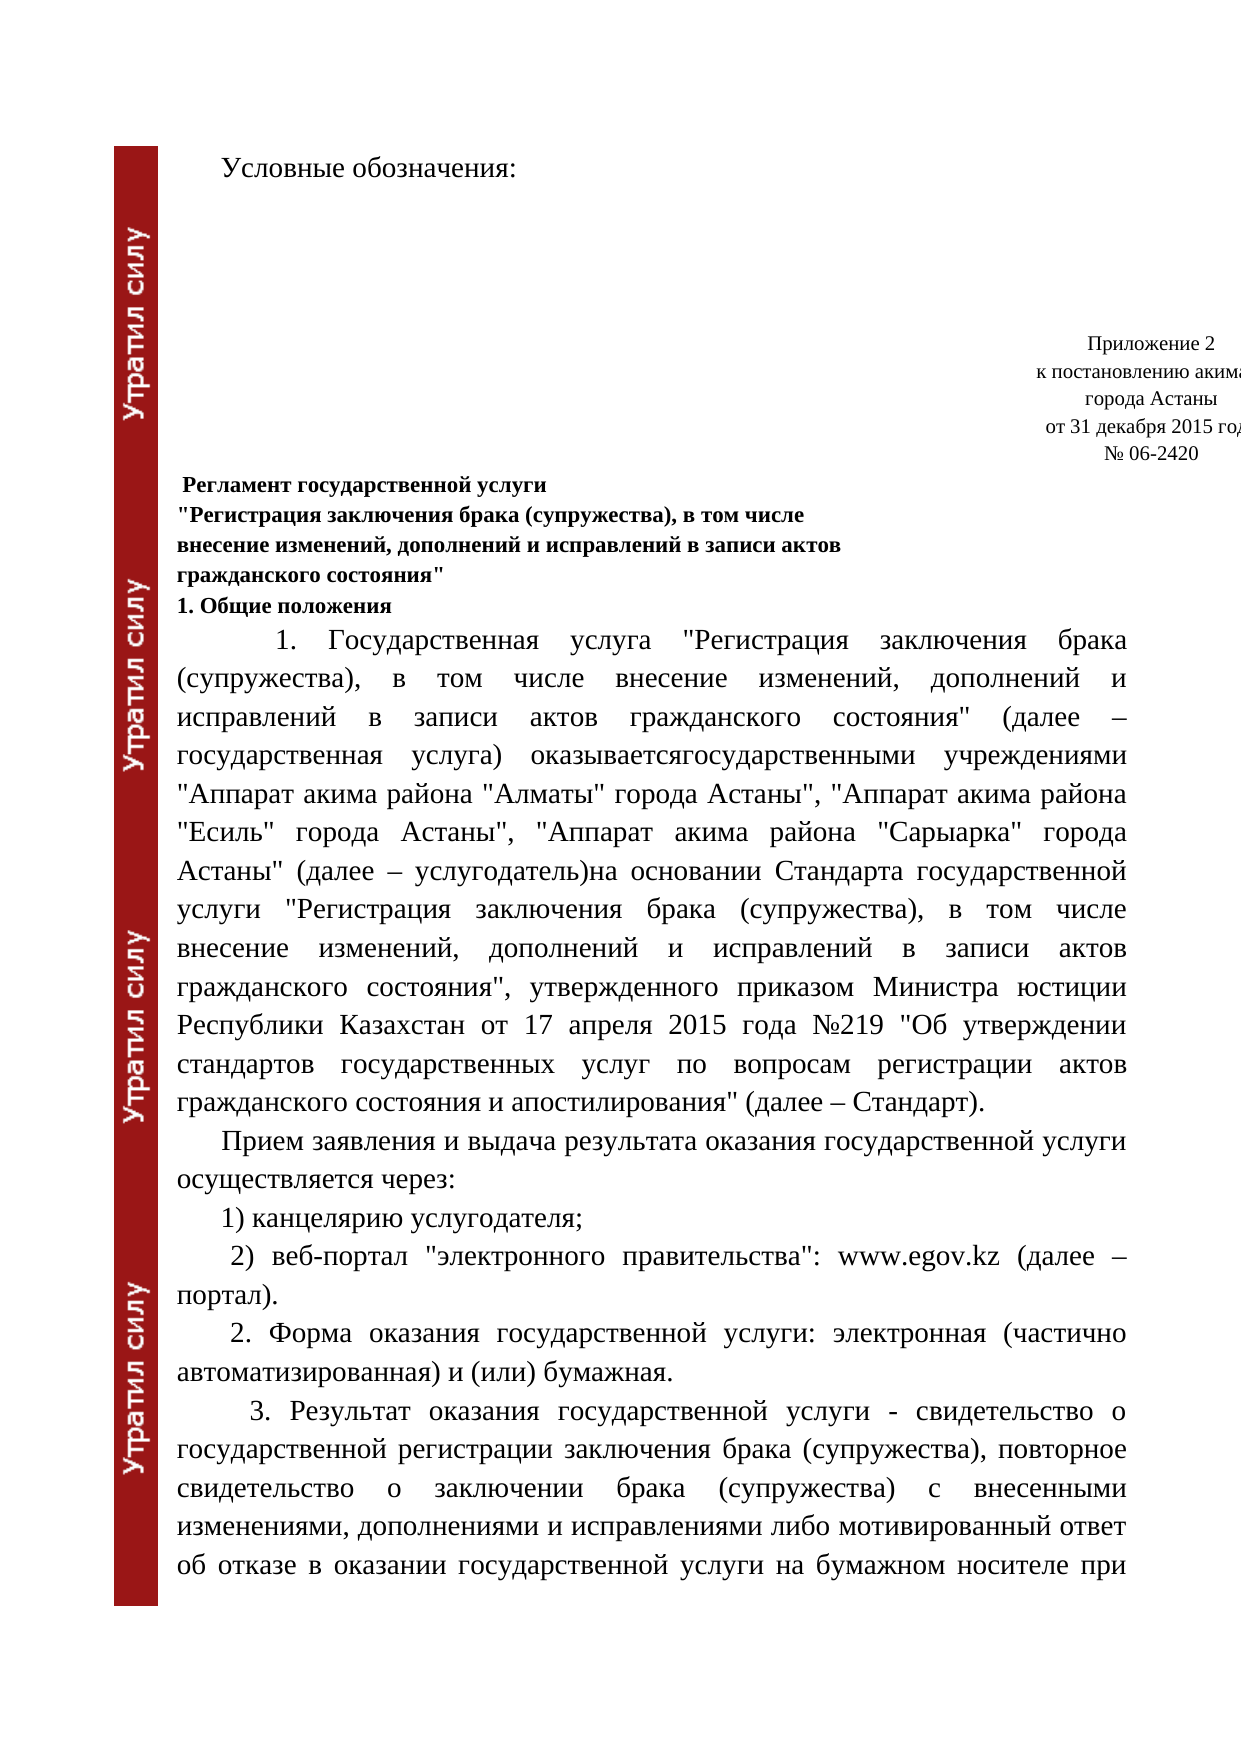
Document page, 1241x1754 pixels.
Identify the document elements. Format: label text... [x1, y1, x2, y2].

picture [114, 618, 158, 622]
picture [114, 1388, 158, 1393]
picture [114, 1580, 158, 1606]
picture [114, 1195, 158, 1200]
table_header Приложение 2 к постановлению акимата города Астаны от 31 декабря 2015 года № 06-2420 [912, 329, 1240, 471]
picture [114, 146, 158, 150]
text 1) канцелярию услугодателя; [112, 1200, 1128, 1233]
text Регламент государственной услуги "Регистрация заключения брака (супружества), в том числе внесение изменений, дополнений и исправлений в записи актов гражданского состояния" 1. Общие положения [112, 471, 1128, 618]
picture [114, 1311, 158, 1316]
picture [114, 1118, 158, 1123]
text Условные обозначения: [112, 150, 1128, 183]
text 1. Государственная услуга "Регистрация заключения брака (супружества), в том числе внесение изменений, дополнений и исправлений в записи актов гражданского состояния" (далее –государственная услуга) оказываетсягосударственными учреждениями "Аппарат акима района "Алматы" города Астаны", "Аппарат акима района "Есиль" города Астаны", "Аппарат акима района "Сарыарка" города Астаны" (далее – услугодатель)на основании Стандарта государственной услуги "Регистрация заключения брака (супружества), в том числе внесение изменений, дополнений и исправлений в записи актов гражданского состояния", утвержденного приказом Министра юстиции Республики Казахстан от 17 апреля 2015 года №219 "Об утверждении стандартов государственных услуг по вопросам регистрации актов гражданского состояния и апостилирования" (далее – Стандарт). [112, 622, 1128, 1118]
text 2. Форма оказания государственной услуги: электронная (частично автоматизированная) и (или) бумажная. [112, 1316, 1128, 1388]
picture [114, 183, 158, 329]
picture [114, 1233, 158, 1238]
text 2) веб-портал "электронного правительства": www.egov.kz (далее – портал). [112, 1238, 1128, 1311]
table_header [101, 329, 912, 471]
text Прием заявления и выдача результата оказания государственной услуги осуществляется через: [112, 1123, 1128, 1195]
